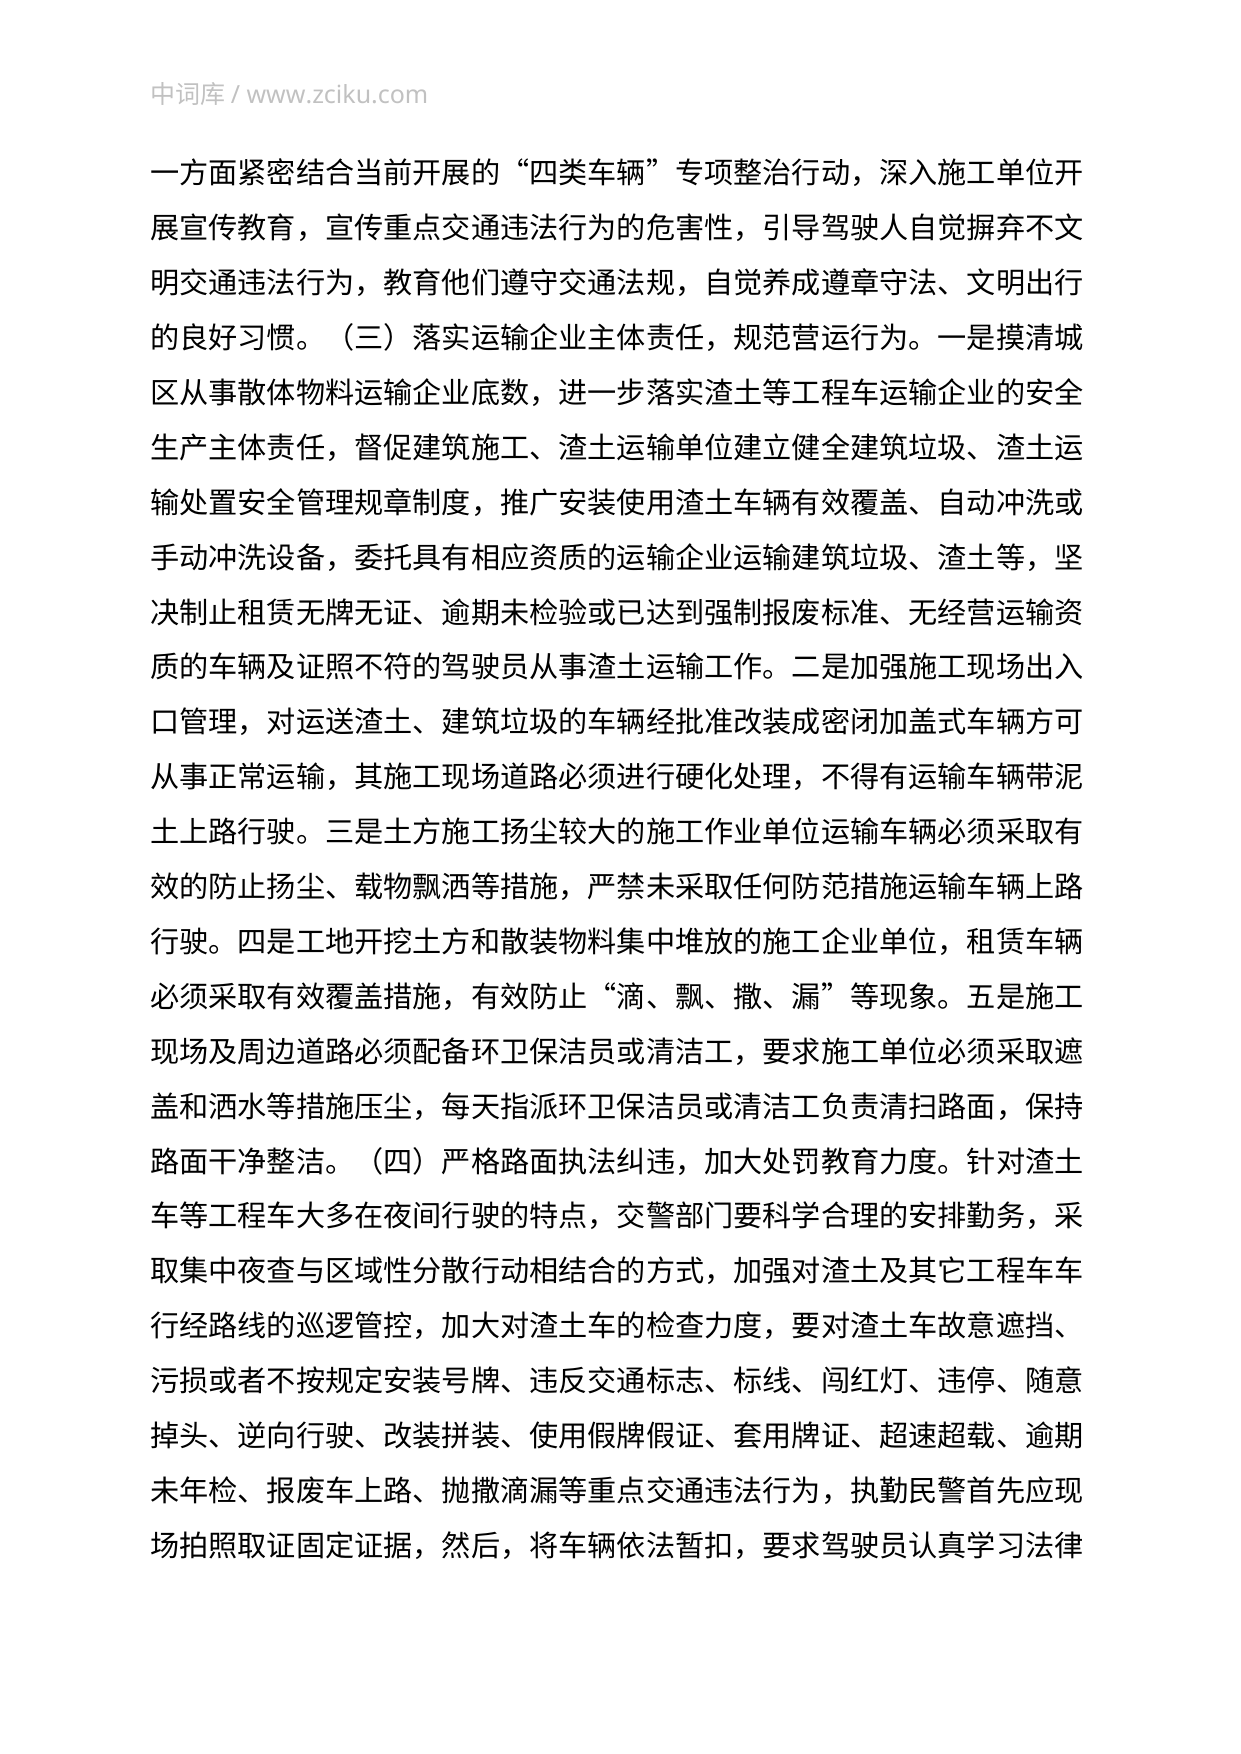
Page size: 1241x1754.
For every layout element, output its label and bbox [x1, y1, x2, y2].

text [150, 150, 1090, 1565]
